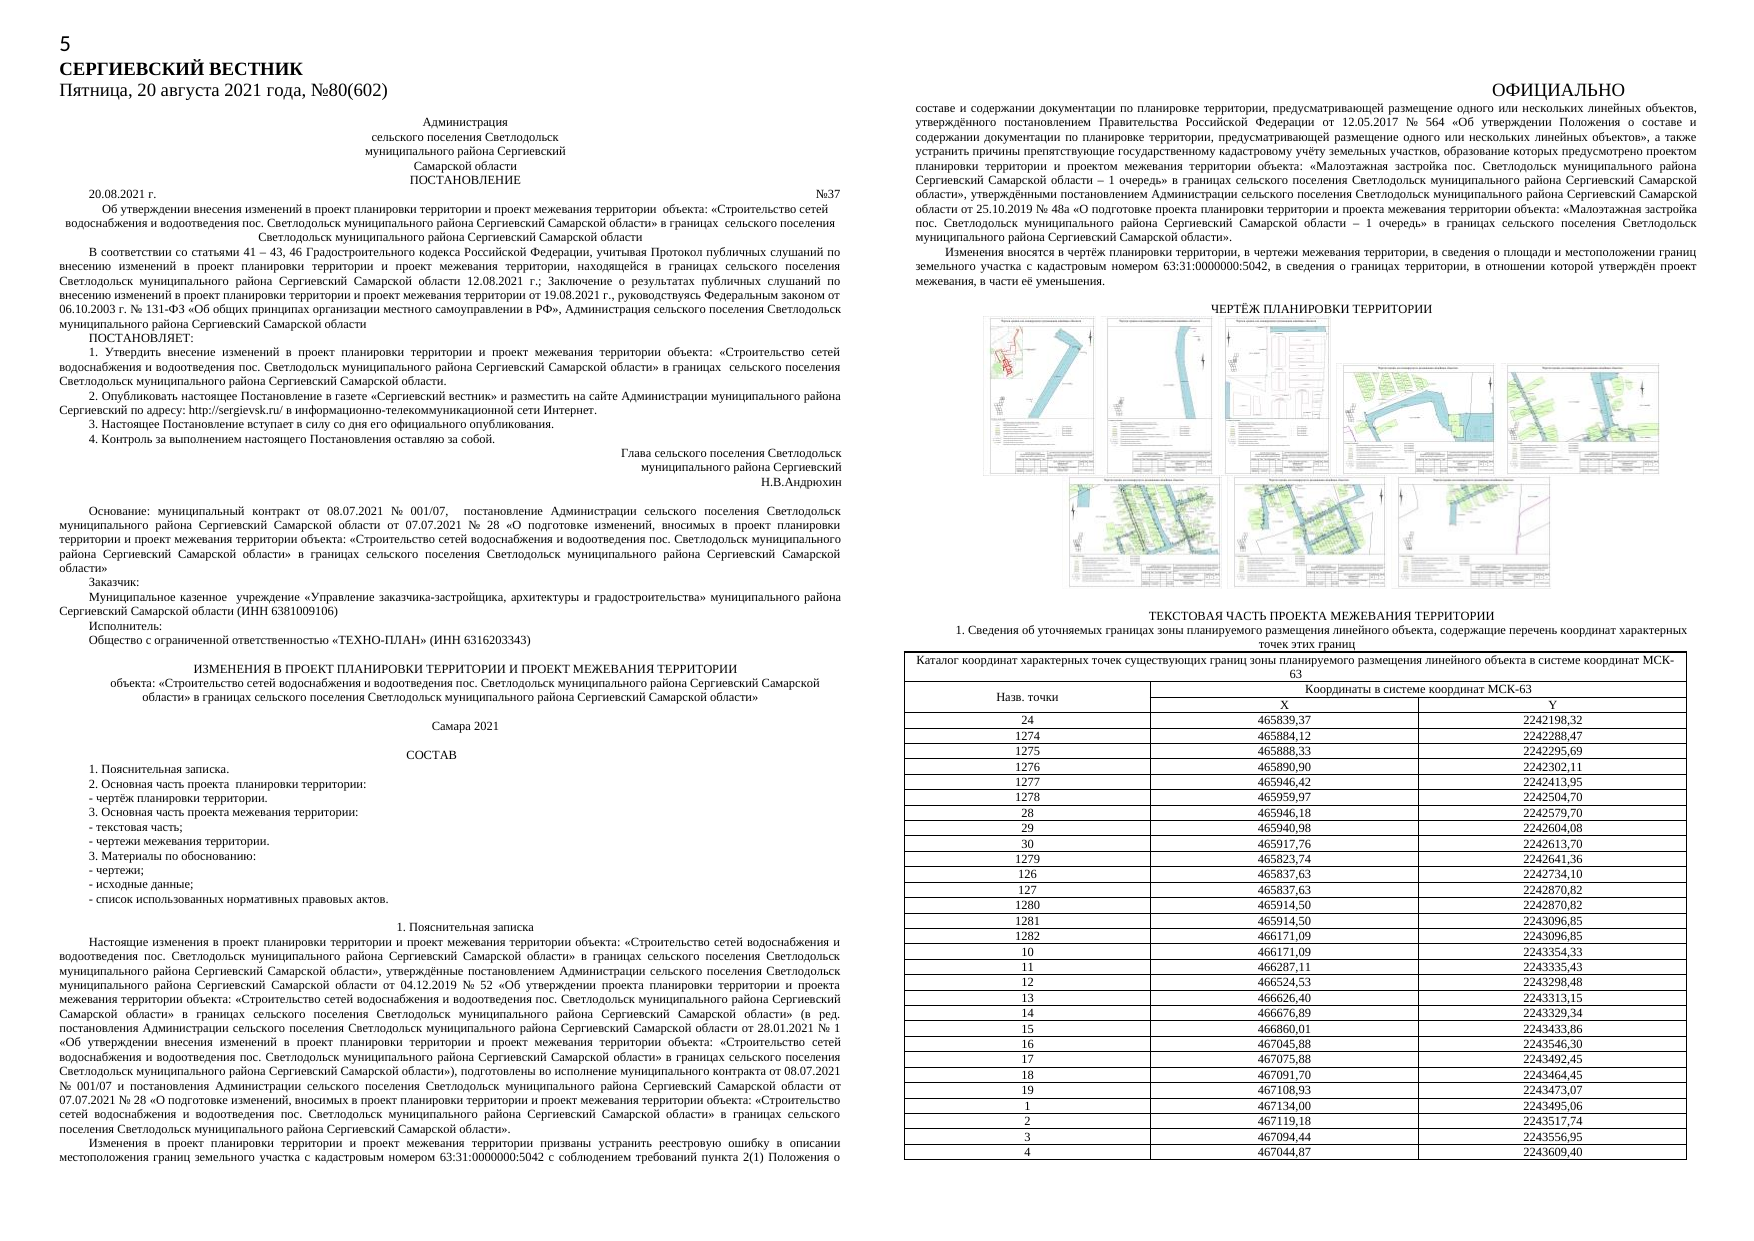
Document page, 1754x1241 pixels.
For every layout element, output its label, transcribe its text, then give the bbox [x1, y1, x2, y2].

table_cell 2242734,10 [1419, 867, 1686, 882]
text - чертежи межевания территории. [59, 834, 842, 848]
table_cell X [1151, 698, 1418, 712]
table_cell 13 [905, 991, 1150, 1005]
text ТЕКСТОВАЯ ЧАСТЬ ПРОЕКТА МЕЖЕВАНИЯ ТЕРРИТОРИИ [915, 608, 1698, 623]
table_cell 2242302,11 [1419, 759, 1686, 774]
text Изменения в проект планировки территории и проект межевания территории призваны устранить реестровую ошибку в описании местоположения границ земельного участка с кадастровым номером 63:31:0000000:5042 с соблюдением требований пункта 2(1) Положения о составе и содержании документации по планировке территории, предусматривающей размещение одного или нескольких линейных объектов, утверждённого постановлением Правительства Российской Федерации от 12.05.2017 № 564 «Об утверждении Положения о составе и содержании документации по планировке территории, предусматривающей размещение одного или нескольких линейных объектов», а также устранить причины препятствующие государственному кадастровому учёту земельных участков, образование которых предусмотрено проектом планировки территории и проектом межевания территории объекта: «Малоэтажная застройка пос. Светлодольск муниципального района Сергиевский Самарской области – 1 очередь» в границах сельского поселения Светлодольск муниципального района Сергиевский Самарской области», утверждёнными постановлением Администрации сельского поселения Светлодольск муниципального района Сергиевский Самарской области от 25.10.2019 № 48а «О подготовке проекта планировки территории и проекта межевания территории объекта: «Малоэтажная застройка пос. Светлодольск муниципального района Сергиевский Самарской области – 1 очередь» в границах сельского поселения Светлодольск муниципального района Сергиевский Самарской области». [915, 101, 1698, 244]
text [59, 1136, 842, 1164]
table_cell 30 [905, 836, 1150, 851]
table_cell 1279 [905, 852, 1150, 866]
table_cell 465914,50 [1151, 898, 1418, 912]
table_cell 1275 [905, 744, 1150, 758]
text Самарской области [59, 158, 842, 173]
table_cell 467094,44 [1151, 1129, 1418, 1144]
text 2. Основная часть проекта планировки территории: [59, 776, 842, 791]
text 1. Сведения об уточняемых границах зоны планируемого размещения линейного объекта, содержащие перечень координат характерных точек этих границ [915, 623, 1698, 651]
text - чертёж планировки территории. [59, 791, 842, 805]
table_cell 467134,00 [1151, 1099, 1418, 1113]
table_cell 1 [905, 1099, 1150, 1113]
text 3. Настоящее Постановление вступает в силу со дня его официального опубликования. [59, 417, 842, 431]
table_cell 465888,33 [1151, 744, 1418, 758]
text Изменения вносятся в чертёж планировки территории, в чертежи межевания территории, в сведения о площади и местоположении границ земельного участка с кадастровым номером 63:31:0000000:5042, в сведения о границах территории, в отношении которой утверждён проект межевания, в части её уменьшения. [915, 244, 1698, 288]
table_cell 466524,53 [1151, 975, 1418, 989]
text ИЗМЕНЕНИЯ В ПРОЕКТ ПЛАНИРОВКИ ТЕРРИТОРИИ И ПРОЕКТ МЕЖЕВАНИЯ ТЕРРИТОРИИ [59, 661, 842, 676]
table_cell 2242413,95 [1419, 775, 1686, 789]
table_cell 2243609,40 [1419, 1145, 1686, 1159]
table_cell 2243354,33 [1419, 944, 1686, 959]
table_cell Y [1419, 698, 1686, 712]
table_cell 1282 [905, 929, 1150, 943]
table_cell 16 [905, 1037, 1150, 1051]
text Администрация [59, 115, 842, 129]
table_cell 465940,98 [1151, 821, 1418, 835]
text - чертежи; [59, 863, 842, 877]
table_cell 2243335,43 [1419, 960, 1686, 974]
text Муниципальное казенное учреждение «Управление заказчика-застройщика, архитектуры и градостроительства» муниципального района Сергиевский Самарской области (ИНН 6381009106) [59, 589, 842, 618]
text Н.В.Андрюхин [59, 474, 842, 489]
text объекта: «Строительство сетей водоснабжения и водоотведения пос. Светлодольск муниципального района Сергиевский Самарской области» в границах сельского поселения Светлодольск муниципального района Сергиевский Самарской области» [59, 676, 842, 704]
text 3. Основная часть проекта межевания территории: [59, 805, 842, 819]
table_cell 1278 [905, 790, 1150, 804]
text 1. Пояснительная записка. [59, 762, 842, 776]
table_cell 465837,63 [1151, 867, 1418, 882]
table_cell 12 [905, 975, 1150, 989]
text - текстовая часть; [59, 819, 842, 834]
table_cell 24 [905, 713, 1150, 727]
table_cell 465959,97 [1151, 790, 1418, 804]
table_cell 2242288,47 [1419, 729, 1686, 743]
table_cell 2242870,82 [1419, 883, 1686, 897]
table_cell 2242641,36 [1419, 852, 1686, 866]
table_cell 466860,01 [1151, 1021, 1418, 1036]
table_header Каталог координат характерных точек существующих границ зоны планируемого размещения линейного объекта в системе координат МСК-63 [905, 653, 1686, 681]
table_cell 465884,12 [1151, 729, 1418, 743]
text В соответствии со статьями 41 – 43, 46 Градостроительного кодекса Российской Федерации, учитывая Протокол публичных слушаний по внесению изменений в проект планировки территории и проект межевания территории, находящейся в границах сельского поселения Светлодольск муниципального района Сергиевский Самарской области 12.08.2021 г.; Заключение о результатах публичных слушаний по внесению изменений в проект планировки территории и проект межевания территории от 19.08.2021 г., руководствуясь Федеральным законом от 06.10.2003 г. № 131-ФЗ «Об общих принципах организации местного самоуправлении в РФ», Администрация сельского поселения Светлодольск муниципального района Сергиевский Самарской области [59, 244, 842, 331]
table_cell 2243556,95 [1419, 1129, 1686, 1144]
table_cell 1276 [905, 759, 1150, 774]
table_cell 467045,88 [1151, 1037, 1418, 1051]
table_cell 2242579,70 [1419, 806, 1686, 820]
table_cell Координаты в системе координат МСК-63 [1151, 682, 1686, 697]
table_cell 2243329,34 [1419, 1006, 1686, 1020]
table_cell 465823,74 [1151, 852, 1418, 866]
table_cell 2243464,45 [1419, 1068, 1686, 1082]
text 20.08.2021 г. №37 [59, 187, 842, 201]
table_cell 2243433,86 [1419, 1021, 1686, 1036]
text Настоящие изменения в проект планировки территории и проект межевания территории объекта: «Строительство сетей водоснабжения и водоотведения пос. Светлодольск муниципального района Сергиевский Самарской области» в границах сельского поселения Светлодольск муниципального района Сергиевский Самарской области», утверждённые постановлением Администрации сельского поселения Светлодольск муниципального района Сергиевский Самарской области от 04.12.2019 № 52 «Об утверждении проекта планировки территории и проекта межевания территории объекта: «Строительство сетей водоснабжения и водоотведения пос. Светлодольск муниципального района Сергиевский Самарской области» в границах сельского поселения Светлодольск муниципального района Сергиевский Самарской области» (в ред. постановления Администрации сельского поселения Светлодольск муниципального района Сергиевский Самарской области от 28.01.2021 № 1 «Об утверждении внесения изменений в проект планировки территории и проект межевания территории объекта: «Строительство сетей водоснабжения и водоотведения пос. Светлодольск муниципального района Сергиевский Самарской области» в границах сельского поселения Светлодольск муниципального района Сергиевский Самарской области»), подготовлены во исполнение муниципального контракта от 08.07.2021 № 001/07 и постановления Администрации сельского поселения Светлодольск муниципального района Сергиевский Самарской области от 07.07.2021 № 28 «О подготовке изменений, вносимых в проект планировки территории и проект межевания территории объекта: «Строительство сетей водоснабжения и водоотведения пос. Светлодольск муниципального района Сергиевский Самарской области» в границах сельского поселения Светлодольск муниципального района Сергиевский Самарской области». [59, 934, 842, 1136]
text 1. Пояснительная записка [59, 920, 842, 934]
text - исходные данные; [59, 877, 842, 891]
table_cell 10 [905, 944, 1150, 959]
text 4. Контроль за выполнением настоящего Постановления оставляю за собой. [59, 431, 842, 446]
table_cell 2243298,48 [1419, 975, 1686, 989]
table_cell 465837,63 [1151, 883, 1418, 897]
table_cell 466676,89 [1151, 1006, 1418, 1020]
table_cell 467075,88 [1151, 1052, 1418, 1067]
table_cell 2243492,45 [1419, 1052, 1686, 1067]
table_cell 2242870,82 [1419, 898, 1686, 912]
picture [983, 316, 1660, 589]
text Самара 2021 [59, 719, 842, 733]
table_cell 1280 [905, 898, 1150, 912]
table_cell 2243096,85 [1419, 929, 1686, 943]
text Заказчик: [59, 575, 842, 589]
table_cell 2242504,70 [1419, 790, 1686, 804]
text муниципального района Сергиевский [59, 460, 842, 474]
table_cell 2243517,74 [1419, 1114, 1686, 1128]
table_cell 1274 [905, 729, 1150, 743]
table_cell 467119,18 [1151, 1114, 1418, 1128]
text ПОСТАНОВЛЕНИЕ [59, 173, 842, 187]
table_cell 18 [905, 1068, 1150, 1082]
text 3. Материалы по обоснованию: [59, 848, 842, 863]
text ПОСТАНОВЛЯЕТ: [59, 331, 842, 345]
text Общество с ограниченной ответственностью «ТЕХНО-ПЛАН» (ИНН 6316203343) [59, 633, 842, 647]
table_cell 2242604,08 [1419, 821, 1686, 835]
table_cell 4 [905, 1145, 1150, 1159]
text - список использованных нормативных правовых актов. [59, 891, 842, 906]
table_cell 465914,50 [1151, 914, 1418, 928]
text Исполнитель: [59, 618, 842, 633]
table_cell 465946,42 [1151, 775, 1418, 789]
table_cell 17 [905, 1052, 1150, 1067]
table_cell 466626,40 [1151, 991, 1418, 1005]
table_cell 11 [905, 960, 1150, 974]
table_cell 14 [905, 1006, 1150, 1020]
text Об утверждении внесения изменений в проект планировки территории и проект межевания территории объекта: «Строительство сетей водоснабжения и водоотведения пос. Светлодольск муниципального района Сергиевский Самарской области» в границах сельского поселения Светлодольск муниципального района Сергиевский Самарской области [59, 201, 842, 244]
table_cell 2243313,15 [1419, 991, 1686, 1005]
table_cell 2242613,70 [1419, 836, 1686, 851]
table_cell 466171,09 [1151, 944, 1418, 959]
table_cell 19 [905, 1083, 1150, 1097]
table_cell 2243096,85 [1419, 914, 1686, 928]
table_cell 15 [905, 1021, 1150, 1036]
table_cell 28 [905, 806, 1150, 820]
table_cell 2242295,69 [1419, 744, 1686, 758]
table_cell 466287,11 [1151, 960, 1418, 974]
table_cell Назв. точки [905, 682, 1150, 712]
text Глава сельского поселения Светлодольск [59, 446, 842, 460]
table_cell 467108,93 [1151, 1083, 1418, 1097]
table_cell 465890,90 [1151, 759, 1418, 774]
table_cell 2 [905, 1114, 1150, 1128]
text муниципального района Сергиевский [59, 144, 842, 158]
table_cell 127 [905, 883, 1150, 897]
table_cell 1281 [905, 914, 1150, 928]
text Основание: муниципальный контракт от 08.07.2021 № 001/07, постановление Администрации сельского поселения Светлодольск муниципального района Сергиевский Самарской области от 07.07.2021 № 28 «О подготовке изменений, вносимых в проект планировки территории и проект межевания территории объекта: «Строительство сетей водоснабжения и водоотведения пос. Светлодольск муниципального района Сергиевский Самарской области» в границах сельского поселения Светлодольск муниципального района Сергиевский Самарской области» [59, 503, 842, 575]
table_cell 465917,76 [1151, 836, 1418, 851]
table_cell 467091,70 [1151, 1068, 1418, 1082]
table_cell 467044,87 [1151, 1145, 1418, 1159]
table_cell 126 [905, 867, 1150, 882]
text 2. Опубликовать настоящее Постановление в газете «Сергиевский вестник» и разместить на сайте Администрации муниципального района Сергиевский по адресу: http://sergievsk.ru/ в информационно-телекоммуникационной сети Интернет. [59, 388, 842, 417]
table_cell 29 [905, 821, 1150, 835]
table_cell 2243546,30 [1419, 1037, 1686, 1051]
table_cell 465839,37 [1151, 713, 1418, 727]
table_cell 465946,18 [1151, 806, 1418, 820]
text ЧЕРТЁЖ ПЛАНИРОВКИ ТЕРРИТОРИИ [915, 302, 1698, 316]
table_cell 1277 [905, 775, 1150, 789]
text 1. Утвердить внесение изменений в проект планировки территории и проект межевания территории объекта: «Строительство сетей водоснабжения и водоотведения пос. Светлодольск муниципального района Сергиевский Самарской области» в границах сельского поселения Светлодольск муниципального района Сергиевский Самарской области. [59, 345, 842, 388]
text сельского поселения Светлодольск [59, 129, 842, 144]
table_cell 466171,09 [1151, 929, 1418, 943]
table_cell 2243495,06 [1419, 1099, 1686, 1113]
text СОСТАВ [59, 748, 842, 762]
table_cell 2243473,07 [1419, 1083, 1686, 1097]
table_cell 2242198,32 [1419, 713, 1686, 727]
table_cell 3 [905, 1129, 1150, 1144]
